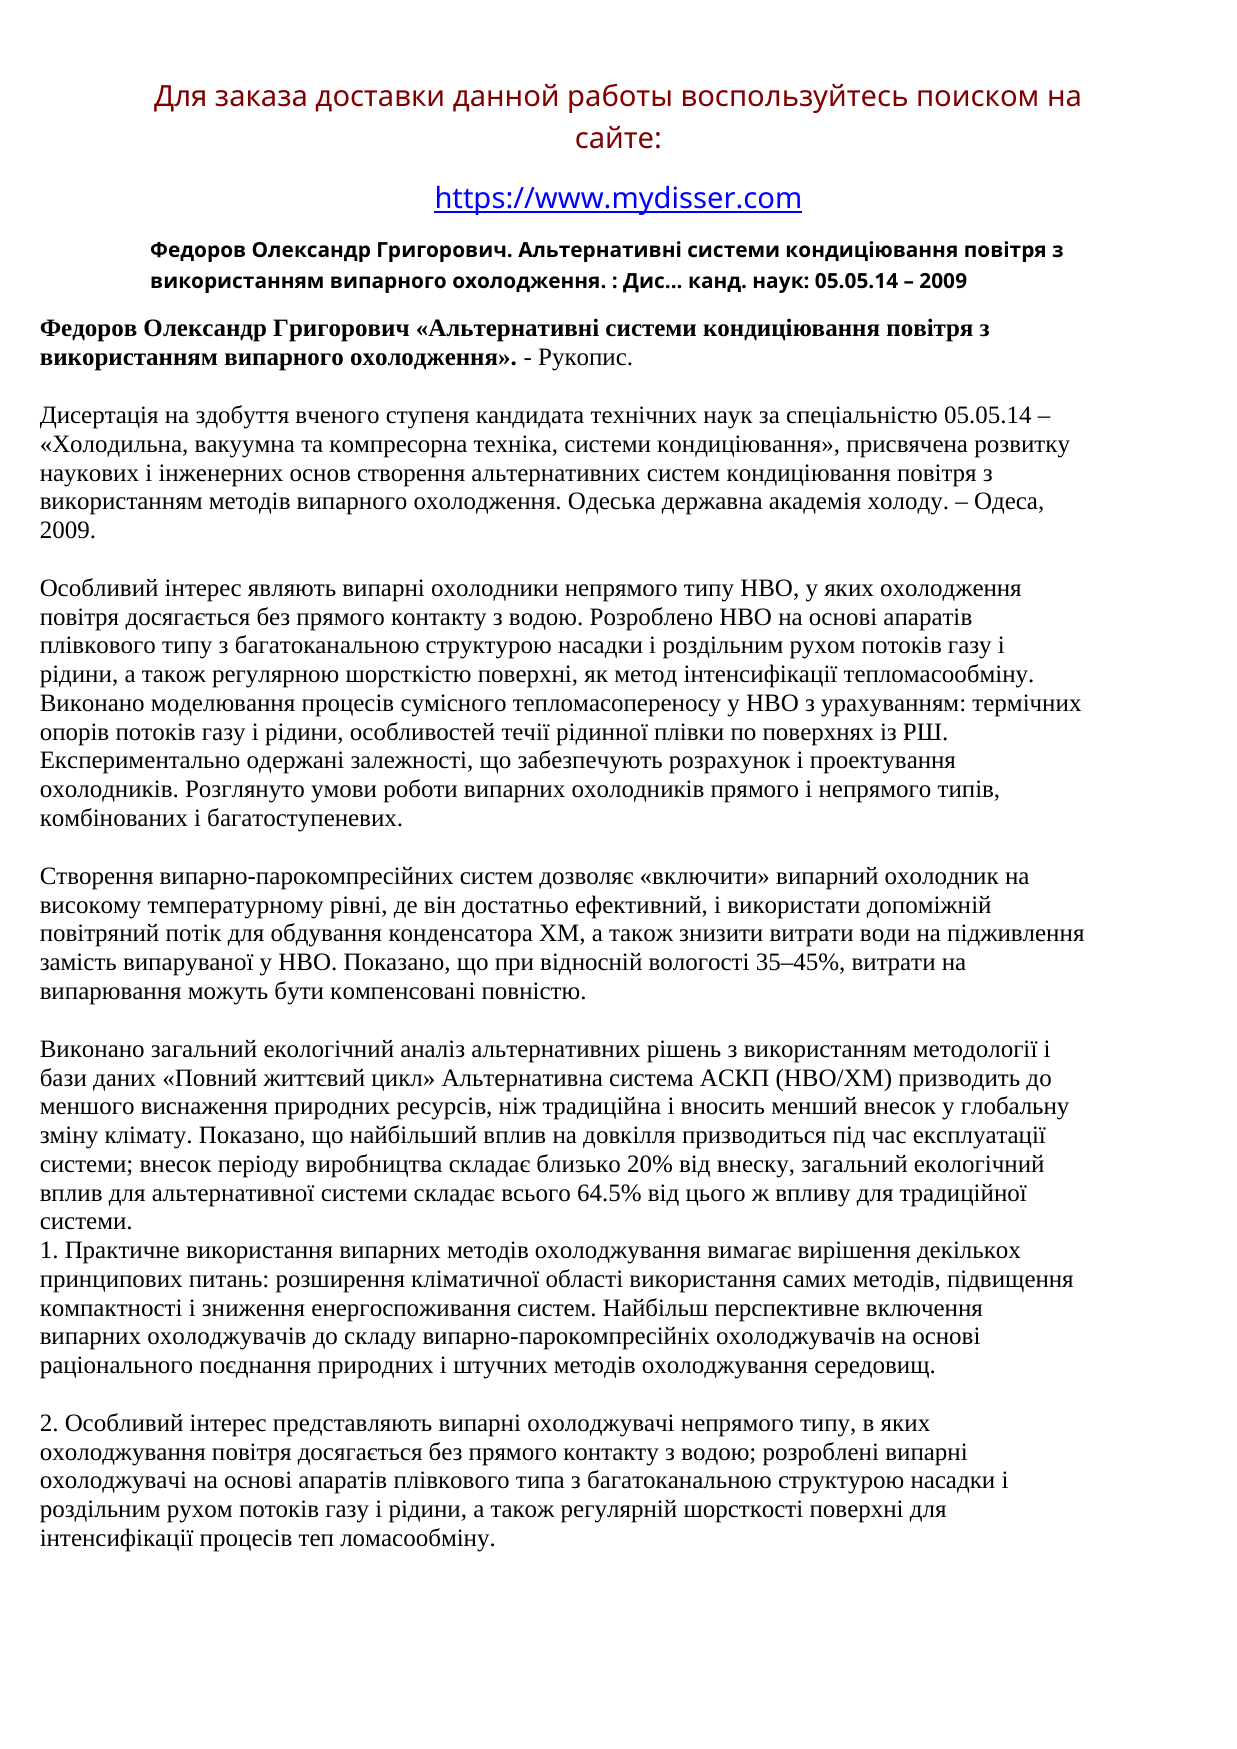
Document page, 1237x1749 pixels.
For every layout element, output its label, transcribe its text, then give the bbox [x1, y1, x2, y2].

table_cell [40, 1235, 1086, 1581]
table_header [40, 314, 1086, 1235]
text Федоров Олександр Григорович. Альтернативні системи кондиціювання повітря з використанням випарного охолодження. : Дис... канд. наук: 05.05.14 – 2009 [150, 236, 1086, 294]
